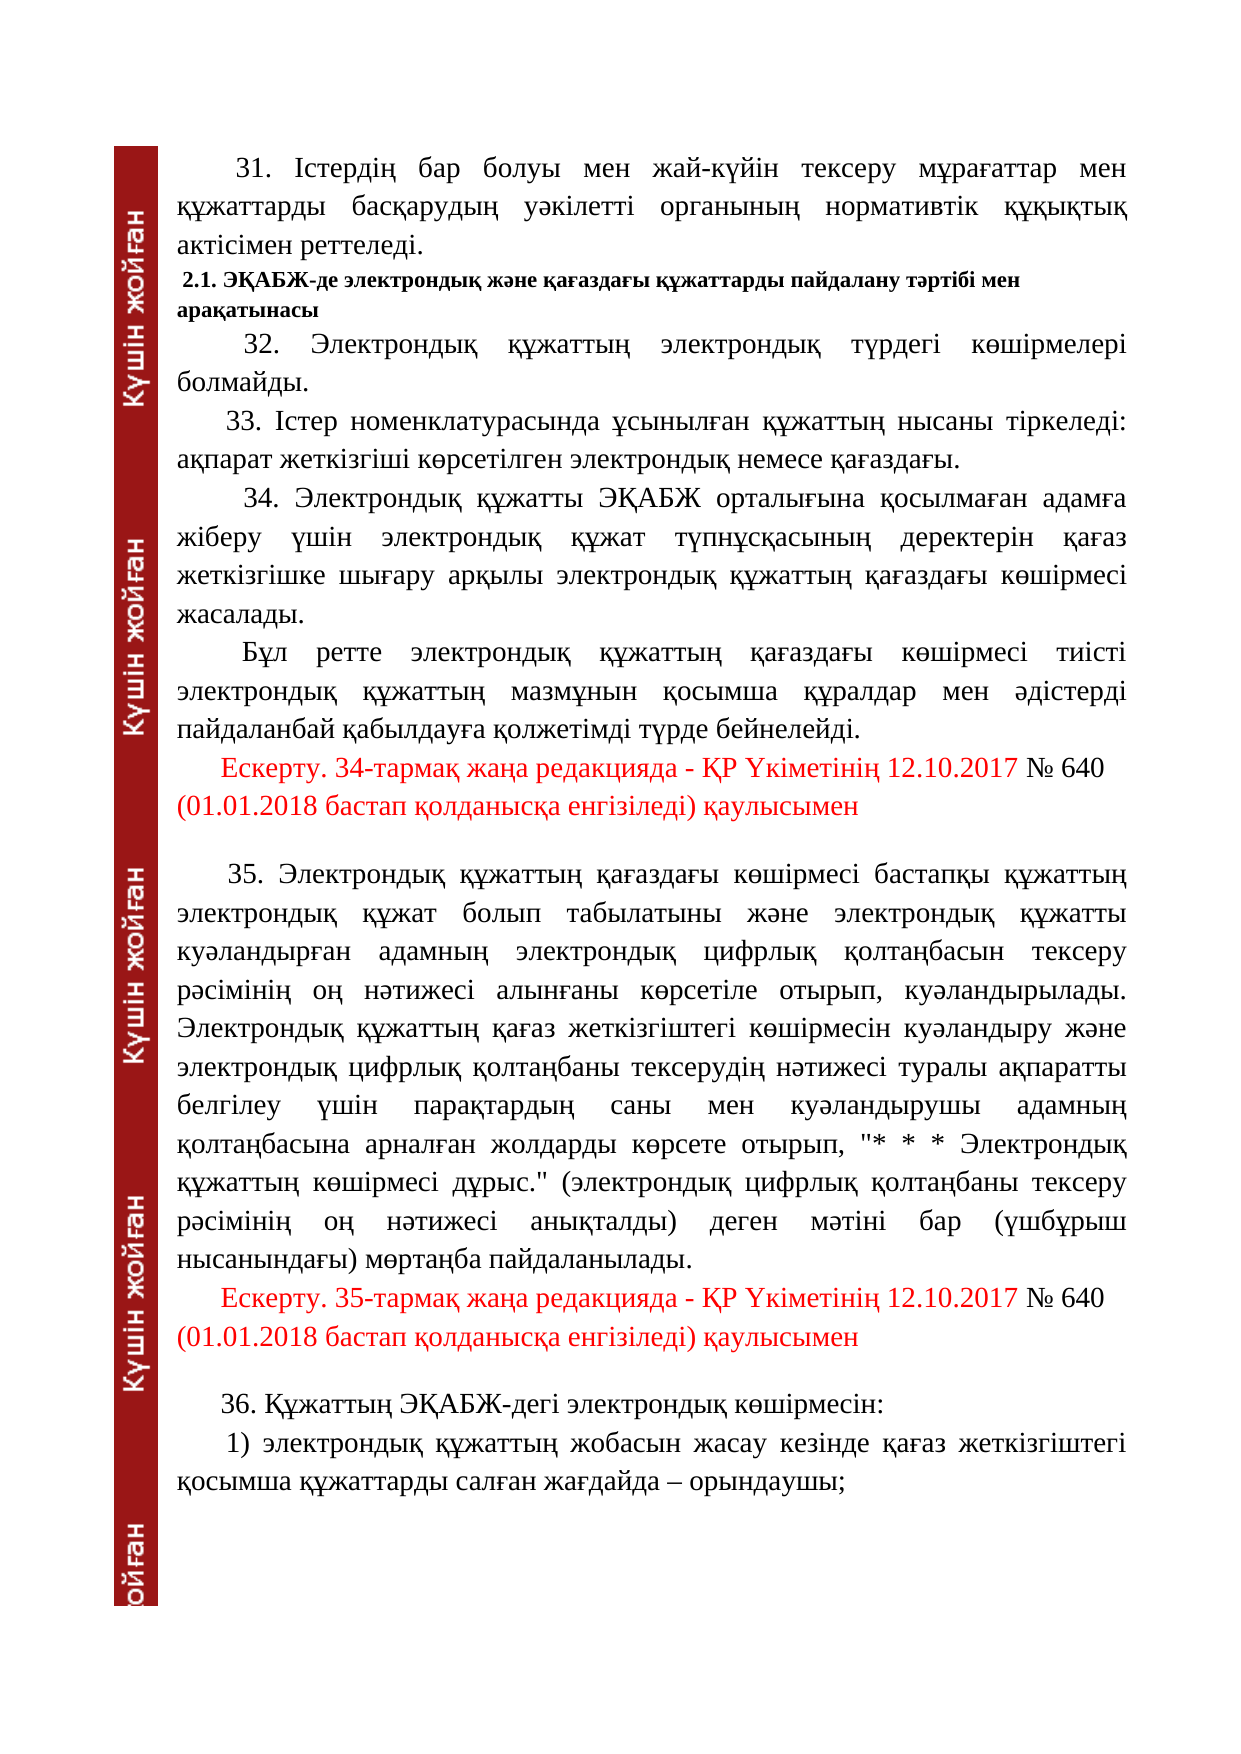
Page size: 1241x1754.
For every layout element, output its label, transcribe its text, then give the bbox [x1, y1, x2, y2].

text 31. Істердің бар болуы мен жай-күйін тексеру мұрағаттар мен құжаттарды басқарудың уәкілетті органының нормативтік құқықтық актісімен реттеледі. [112, 150, 1128, 261]
picture [114, 629, 158, 634]
text 2.1. ЭҚАБЖ-де электрондық және қағаздағы құжаттарды пайдалану тәртібі мен арақатынасы [112, 266, 1128, 322]
text 34. Электрондық құжатты ЭҚАБЖ орталығына қосылмаған адамға жіберу үшін электрондық құжат түпнұсқасының деректерін қағаз жеткізгішке шығару арқылы электрондық құжаттың қағаздағы көшірмесі жасалады. [112, 480, 1128, 629]
picture [114, 146, 158, 150]
text 33. Істер номенклатурасында ұсынылған құжаттың нысаны тіркеледі: ақпарат жеткізгіші көрсетілген электрондық немесе қағаздағы. [112, 403, 1128, 475]
text 36. Құжаттың ЭҚАБЖ-дегі электрондық көшірмесін: [112, 1386, 1128, 1420]
picture [114, 1382, 158, 1386]
picture [114, 322, 158, 326]
text 32. Электрондық құжаттың электрондық түрдегі көшірмелері болмайды. [112, 326, 1128, 398]
text 35. Электрондық құжаттың қағаздағы көшірмесі бастапқы құжаттың электрондық құжат болып табылатыны және электрондық құжатты куәландырған адамның электрондық цифрлық қолтаңбасын тексеру рәсімінің оң нәтижесі алынғаны көрсетіле отырып, куәландырылады. Электрондық құжаттың қағаз жеткізгіштегі көшірмесін куәландыру және электрондық цифрлық қолтаңбаны тексерудің нәтижесі туралы ақпаратты белгілеу үшін парақтардың саны мен куәландырушы адамның қолтаңбасына арналған жолдарды көрсете отырып, "* * * Электрондық құжаттың көшірмесі дұрыс." (электрондық цифрлық қолтаңбаны тексеру рәсімінің оң нәтижесі анықталды) деген мәтіні бар (үшбұрыш нысанындағы) мөртаңба пайдаланылады. [112, 856, 1128, 1275]
picture [114, 475, 158, 480]
text Бұл ретте электрондық құжаттың қағаздағы көшірмесі тиісті электрондық құжаттың мазмұнын қосымша құралдар мен әдістерді пайдаланбай қабылдауға қолжетімді түрде бейнелейді. [112, 634, 1128, 745]
picture [114, 1275, 158, 1280]
picture [114, 852, 158, 856]
picture [114, 1420, 158, 1425]
text Ескерту. 34-тармақ жаңа редакцияда - ҚР Үкіметінің 12.10.2017 № 640 (01.01.2018 бастап қолданысқа енгізіледі) қаулысымен [112, 750, 1128, 852]
text 1) электрондық құжаттың жобасын жасау кезінде қағаз жеткізгіштегі қосымша құжаттарды салған жағдайда – орындаушы; [112, 1425, 1128, 1497]
picture [114, 261, 158, 266]
picture [114, 1497, 158, 1606]
text Ескерту. 35-тармақ жаңа редакцияда - ҚР Үкіметінің 12.10.2017 № 640 (01.01.2018 бастап қолданысқа енгізіледі) қаулысымен [112, 1280, 1128, 1382]
picture [114, 398, 158, 403]
picture [114, 745, 158, 750]
